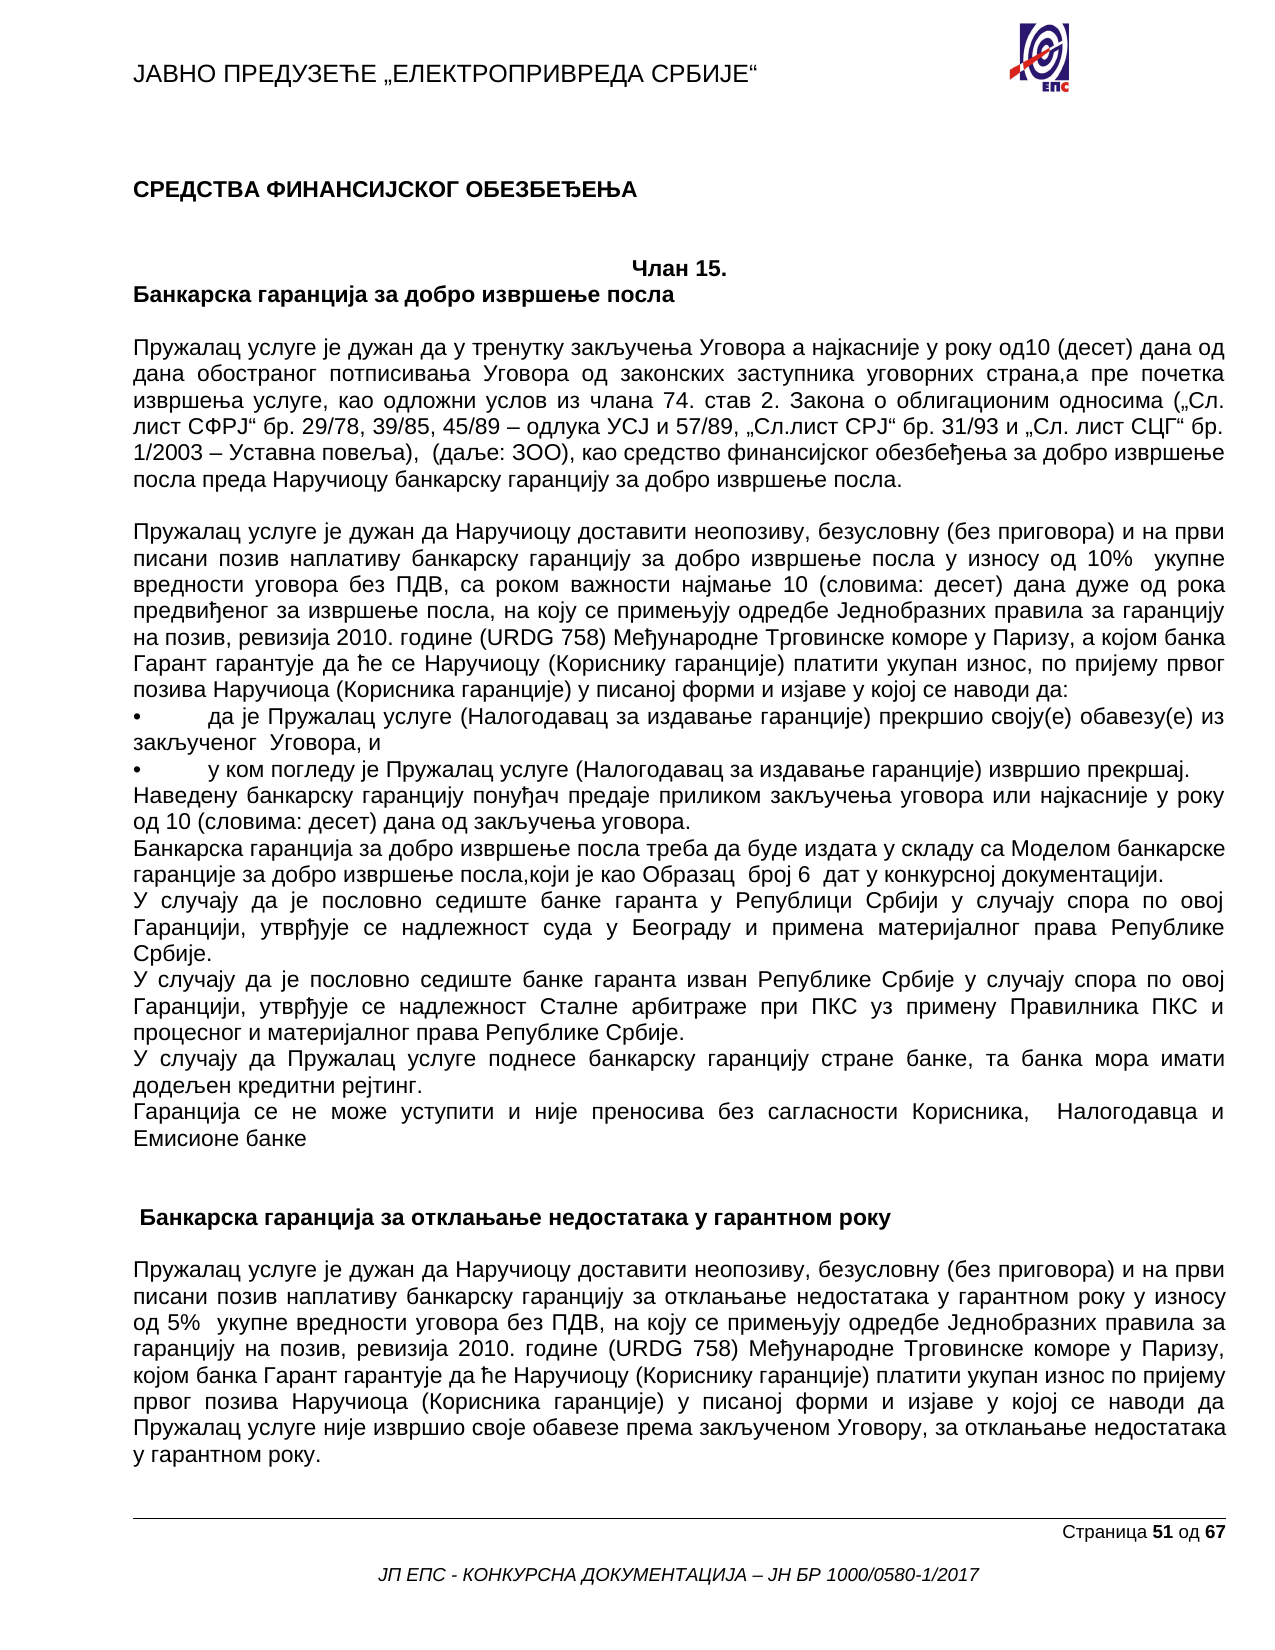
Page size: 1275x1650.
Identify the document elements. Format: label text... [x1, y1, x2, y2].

text Наведену банкарску гаранцију понуђач предаје приликом закључења уговора или најкасније у року од 10 (словима: десет) дана од закључења уговора. [133, 782, 1226, 834]
text У случају да је пословно седиште банке гаранта у Републици Србији у случају спора по овој Гаранцији, утврђује се надлежност суда у Београду и примена материјалног права Републике Србије. [133, 887, 1226, 966]
text Банкарска гаранција за отклањање недостатака у гарантном року [133, 1203, 1226, 1230]
text Гаранција се не може уступити и није преносива без сагласности Корисника, Налогодавца и Емисионе банке [133, 1098, 1226, 1151]
text Банкарска гаранција за добро извршење посла [133, 281, 1226, 307]
text Банкарска гаранција за добро извршење посла треба да буде издата у складу са Моделом банкарске гаранције за добро извршење посла,који је као Образац број 6 дат у конкурсној документацији. [133, 834, 1226, 887]
text У случају да Пружалац услуге поднесе банкарску гаранцију стране банке, та банка мора имати додељен кредитни рејтинг. [133, 1045, 1226, 1098]
text Пружалац услуге је дужан да Наручиоцу доставити неопозиву, безусловну (без приговора) и на први писани позив наплативу банкарску гаранцију за добро извршење посла у износу од 10% укупне вредности уговора без ПДВ, са роком важности најмање 10 (словима: десет) дана дуже од рока предвиђеног за извршење посла, на коју се примењују одредбе Једнобразних правила за гаранцију на позив, ревизија 2010. године (URDG 758) Међународне Трговинске коморе у Паризу, а којом банка Гарант гарантује да ће се Наручиоцу (Кориснику гаранције) платити укупан износ, по пријему првог позива Наручиоца (Корисника гаранције) у писаној форми и изјаве у којој се наводи да: [133, 518, 1226, 703]
text Члан 15. [133, 255, 1226, 281]
text • у ком погледу је Пружалац услуге (Налогодавац за издавање гаранције) извршио прекршај. [133, 756, 1226, 782]
text Пружалац услуге је дужан да Наручиоцу доставити неопозиву, безусловну (без приговора) и на први писани позив наплативу банкарску гаранцију за отклањање недостатака у гарантном року у износу од 5% укупне вредности уговора без ПДВ, на коју се примењују одредбе Једнобразних правила за гаранцију на позив, ревизија 2010. године (URDG 758) Међународне Трговинске коморе у Паризу, којом банка Гарант гарантује да ће Наручиоцу (Кориснику гаранције) платити укупан износ по пријему првог позива Наручиоца (Корисника гаранције) у писаној форми и изјаве у којој се наводи да Пружалац услуге није извршио своје обавезе према закљученом Уговору, за отклањање недостатака у гарантном року. [133, 1256, 1226, 1467]
text Пружалац услуге је дужан да у тренутку закључења Уговора а најкасније у року од10 (десет) дана од дана обостраног потписивања Уговора од законских заступника уговорних страна,а пре почетка извршења услуге, као одложни услов из члана 74. став 2. Закона о облигационим односима („Сл. лист СФРЈ“ бр. 29/78, 39/85, 45/89 – одлука УСЈ и 57/89, „Сл.лист СРЈ“ бр. 31/93 и „Сл. лист СЦГ“ бр. 1/2003 – Уставна повеља), (даље: ЗОО), као средство финансијског обезбеђења за добро извршење посла преда Наручиоцу банкарску гаранцију за добро извршење посла. [133, 334, 1226, 492]
picture [1002, 20, 1077, 99]
text СРЕДСТВА ФИНАНСИЈСКОГ ОБЕЗБЕЂЕЊА [133, 176, 1226, 202]
text У случају да је пословно седиште банке гаранта изван Републике Србије у случају спора по овој Гаранцији, утврђује се надлежност Сталне арбитраже при ПКС уз примену Правилника ПКС и процесног и материјалног права Републике Србије. [133, 966, 1226, 1045]
text • да је Пружалац услуге (Налогодавац за издавање гаранције) прекршио своју(е) обавезу(е) из закљученог Уговора, и [133, 703, 1226, 756]
